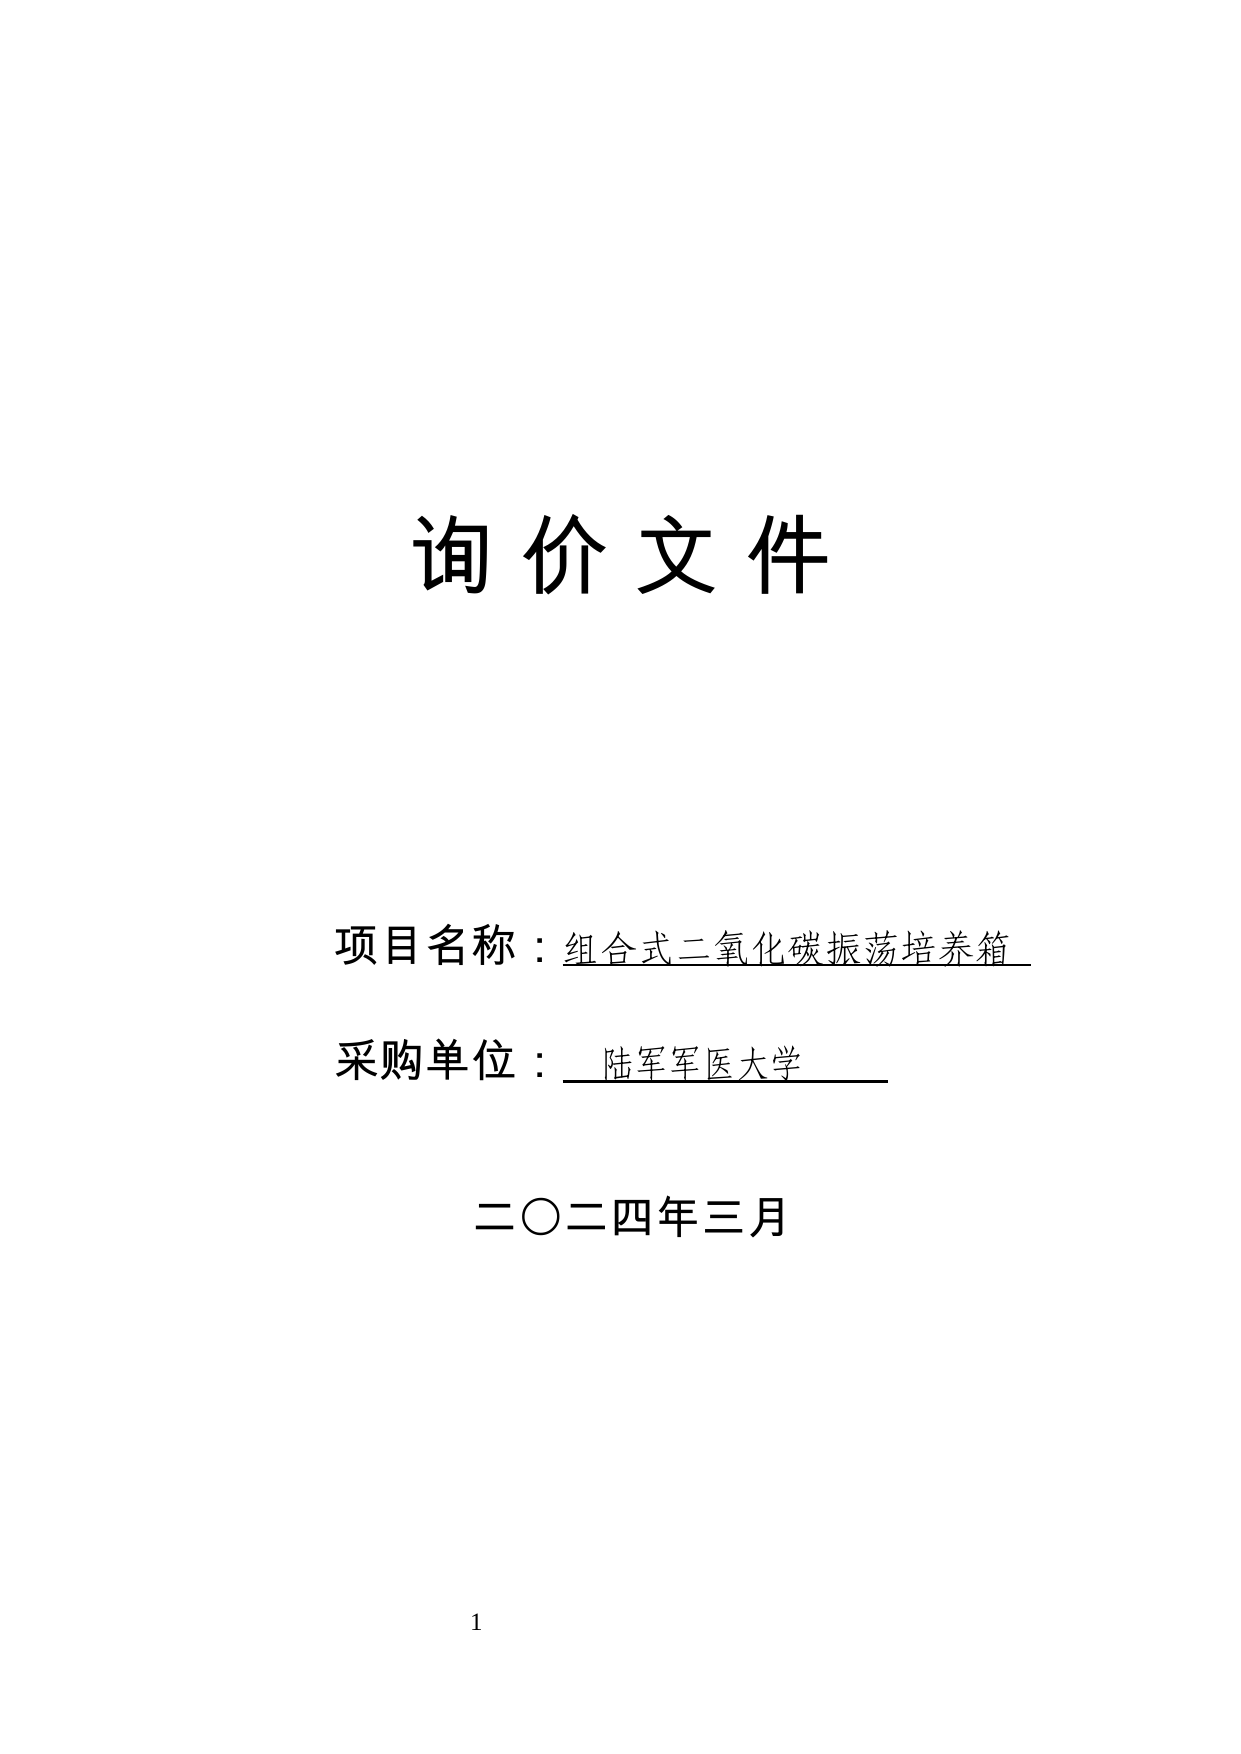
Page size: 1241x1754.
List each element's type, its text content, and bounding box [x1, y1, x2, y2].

text 询 价 文 件 [187, 495, 1053, 612]
text 二〇二四年三月 [187, 1185, 1053, 1247]
text 项目名称：组合式二氧化碳振荡培养箱 [333, 914, 1053, 975]
text 采购单位： 陆军军医大学 [333, 1028, 1053, 1089]
